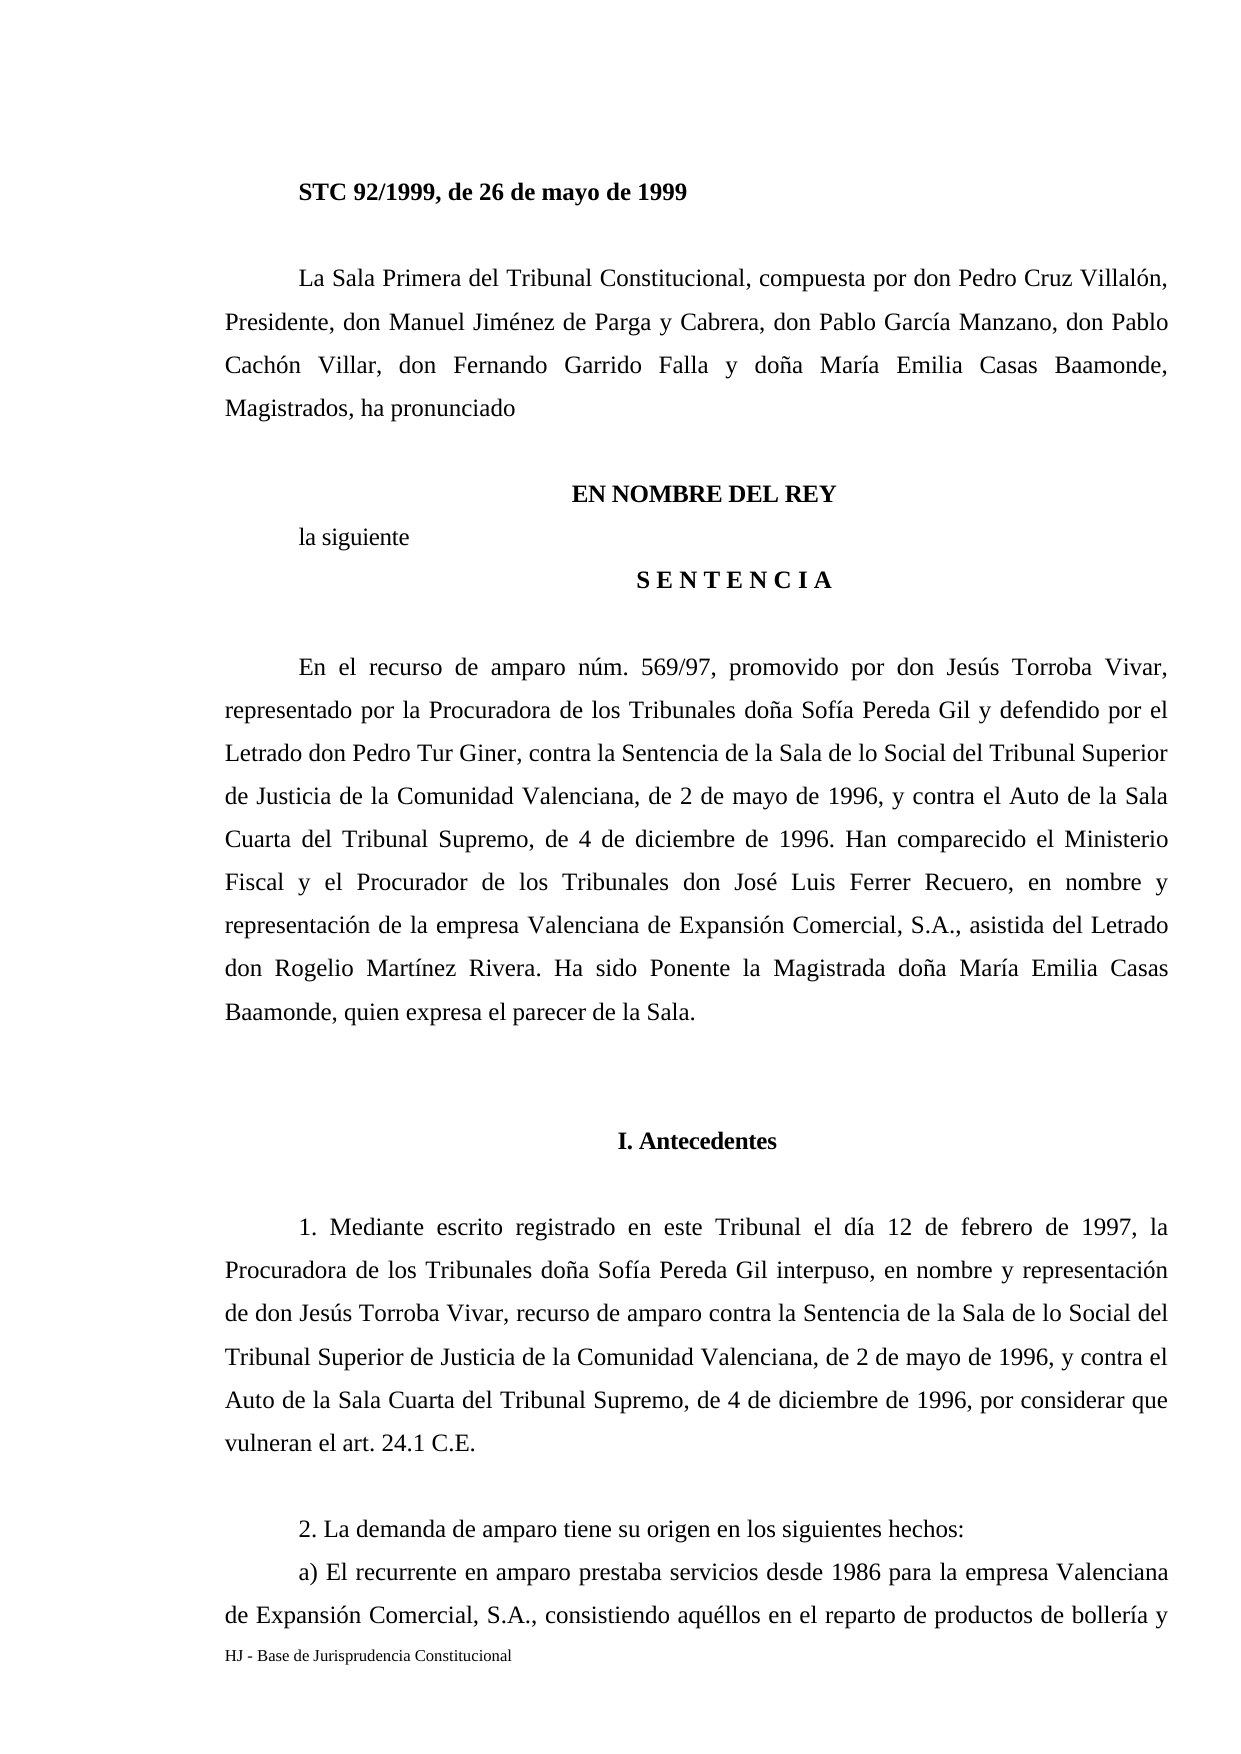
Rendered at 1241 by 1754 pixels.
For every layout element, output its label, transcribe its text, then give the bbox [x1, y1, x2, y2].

text EN NOMBRE DEL REY [224, 479, 1110, 508]
text La Sala Primera del Tribunal Constitucional, compuesta por don Pedro Cruz Villalón, Presidente, don Manuel Jiménez de Parga y Cabrera, don Pablo García Manzano, don Pablo Cachón Villar, don Fernando Garrido Falla y doña María Emilia Casas Baamonde, Magistrados, ha pronunciado [224, 263, 1169, 422]
text 2. La demanda de amparo tiene su origen en los siguientes hechos: [224, 1514, 1169, 1543]
text la siguiente [224, 522, 1110, 551]
text S E N T E N C I A [224, 565, 1169, 594]
text 1. Mediante escrito registrado en este Tribunal el día 12 de febrero de 1997, la Procuradora de los Tribunales doña Sofía Pereda Gil interpuso, en nombre y representación de don Jesús Torroba Vivar, recurso de amparo contra la Sentencia de la Sala de lo Social del Tribunal Superior de Justicia de la Comunidad Valenciana, de 2 de mayo de 1996, y contra el Auto de la Sala Cuarta del Tribunal Supremo, de 4 de diciembre de 1996, por considerar que vulneran el art. 24.1 C.E. [224, 1212, 1169, 1457]
text En el recurso de amparo núm. 569/97, promovido por don Jesús Torroba Vivar, representado por la Procuradora de los Tribunales doña Sofía Pereda Gil y defendido por el Letrado don Pedro Tur Giner, contra la Sentencia de la Sala de lo Social del Tribunal Superior de Justicia de la Comunidad Valenciana, de 2 de mayo de 1996, y contra el Auto de la Sala Cuarta del Tribunal Supremo, de 4 de diciembre de 1996. Han comparecido el Ministerio Fiscal y el Procurador de los Tribunales don José Luis Ferrer Recuero, en nombre y representación de la empresa Valenciana de Expansión Comercial, S.A., asistida del Letrado don Rogelio Martínez Rivera. Ha sido Ponente la Magistrada doña María Emilia Casas Baamonde, quien expresa el parecer de la Sala. [224, 652, 1169, 1025]
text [224, 1557, 1169, 1629]
text STC 92/1999, de 26 de mayo de 1999 [224, 177, 1169, 206]
text I. Antecedentes [224, 1126, 1169, 1155]
